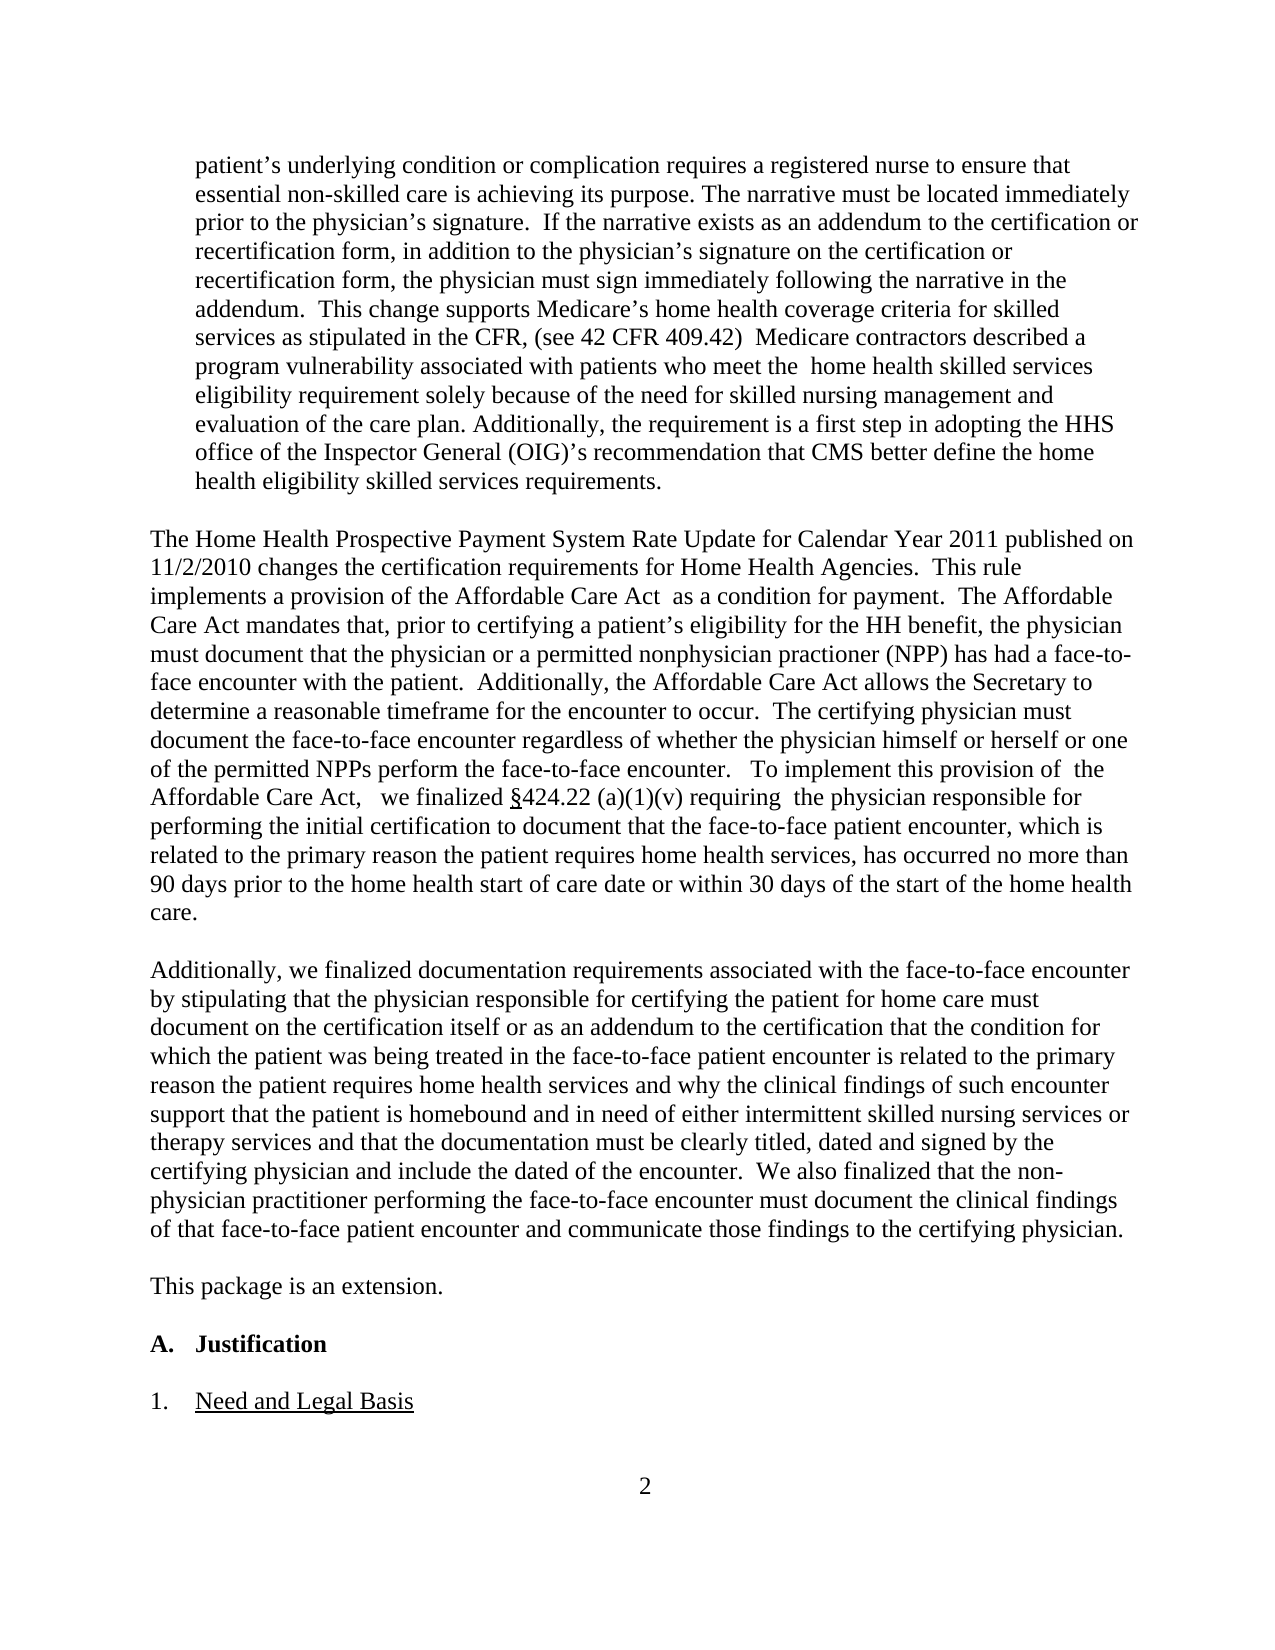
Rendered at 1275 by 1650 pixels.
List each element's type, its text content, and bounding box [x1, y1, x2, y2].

text A. Justification [150, 1329, 1140, 1357]
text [195, 150, 1140, 495]
text The Home Health Prospective Payment System Rate Update for Calendar Year 2011 published on 11/2/2010 changes the certification requirements for Home Health Agencies. This rule implements a provision of the Affordable Care Act as a condition for payment. The Affordable Care Act mandates that, prior to certifying a patient’s eligibility for the HH benefit, the physician must document that the physician or a permitted nonphysician practioner (NPP) has had a face-to-face encounter with the patient. Additionally, the Affordable Care Act allows the Secretary to determine a reasonable timeframe for the encounter to occur. The certifying physician must document the face-to-face encounter regardless of whether the physician himself or herself or one of the permitted NPPs perform the face-to-face encounter. To implement this provision of the Affordable Care Act, we finalized §424.22 (a)(1)(v) requiring the physician responsible for performing the initial certification to document that the face-to-face patient encounter, which is related to the primary reason the patient requires home health services, has occurred no more than 90 days prior to the home health start of care date or within 30 days of the start of the home health care. [150, 524, 1140, 926]
text Additionally, we finalized documentation requirements associated with the face-to-face encounter by stipulating that the physician responsible for certifying the patient for home care must document on the certification itself or as an addendum to the certification that the condition for which the patient was being treated in the face-to-face patient encounter is related to the primary reason the patient requires home health services and why the clinical findings of such encounter support that the patient is homebound and in need of either intermittent skilled nursing services or therapy services and that the documentation must be clearly titled, dated and signed by the certifying physician and include the dated of the encounter. We also finalized that the non-physician practitioner performing the face-to-face encounter must document the clinical findings of that face-to-face patient encounter and communicate those findings to the certifying physician. [150, 955, 1140, 1242]
text This package is an extension. [150, 1271, 1140, 1300]
text 1. Need and Legal Basis [150, 1386, 1140, 1415]
